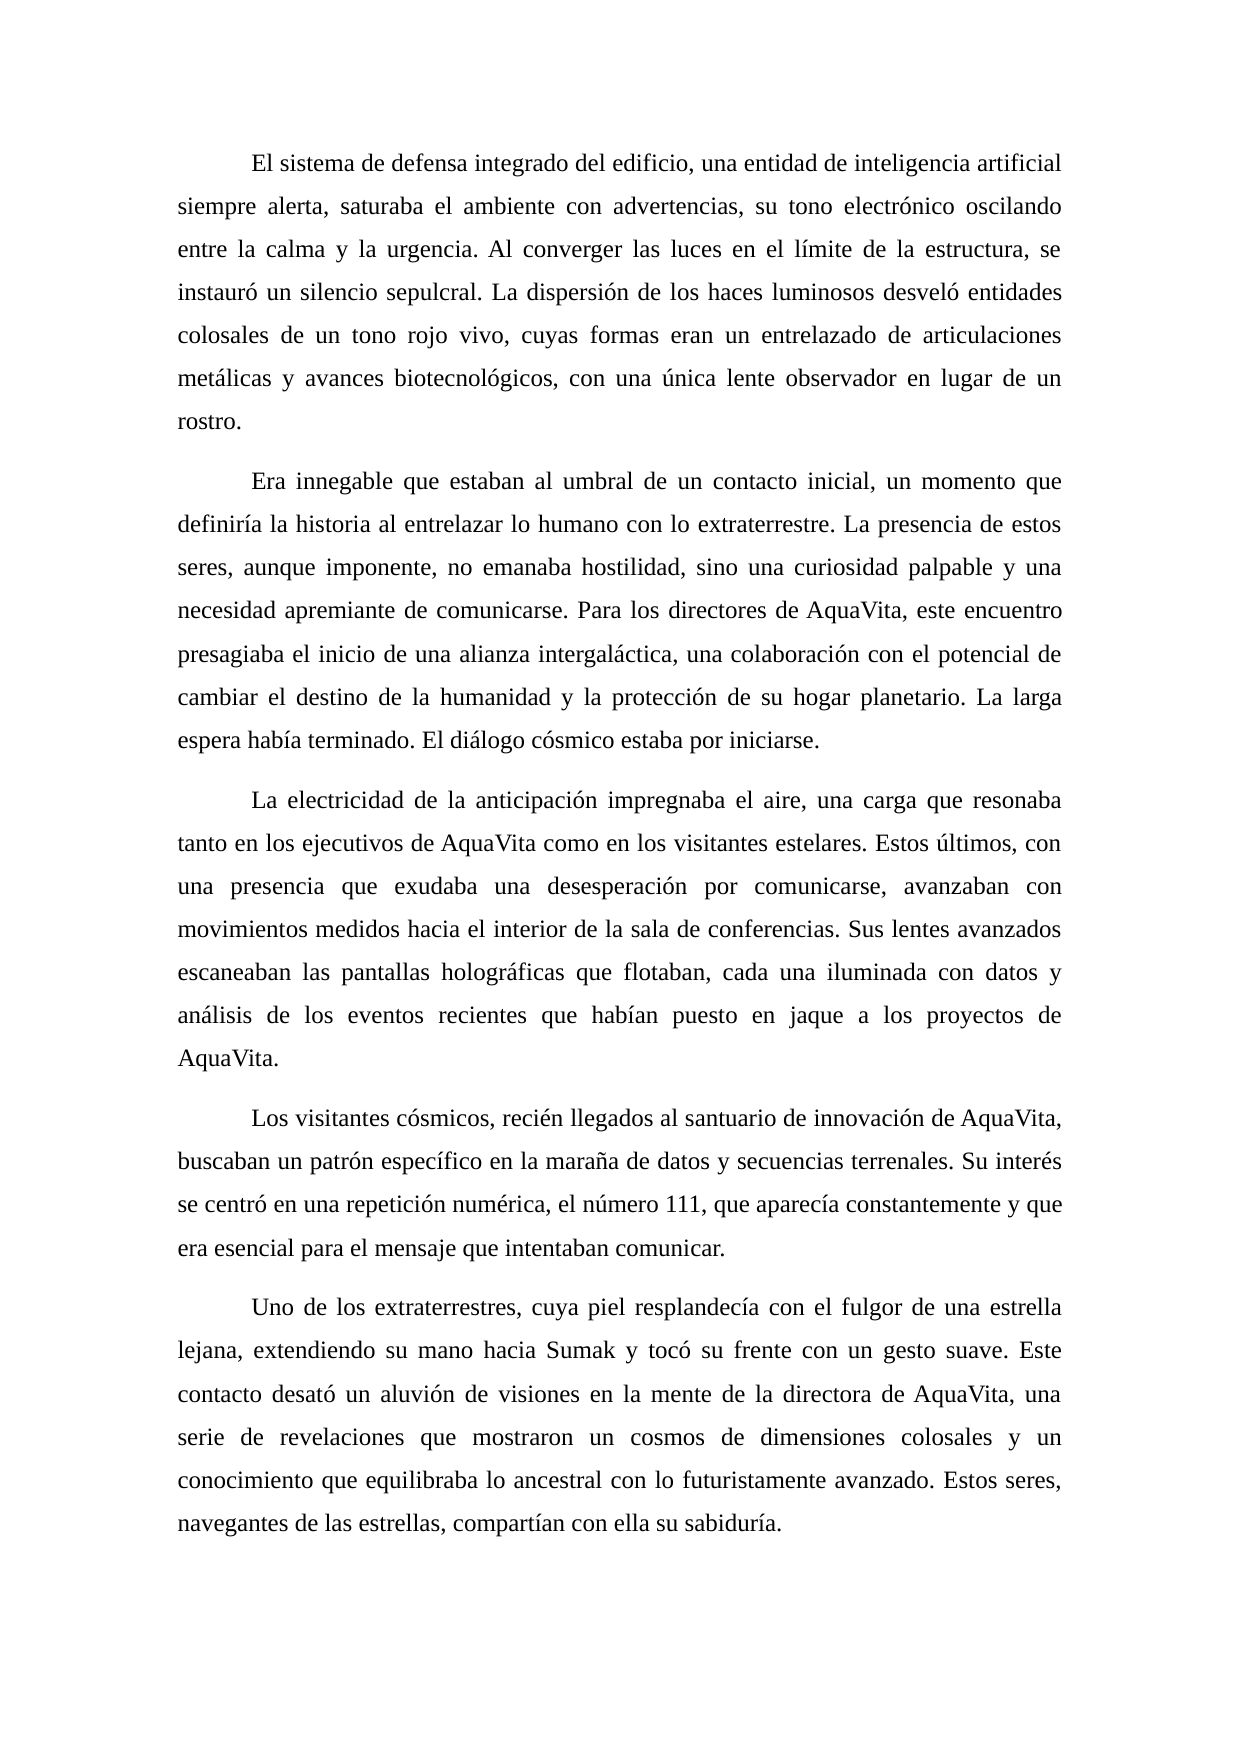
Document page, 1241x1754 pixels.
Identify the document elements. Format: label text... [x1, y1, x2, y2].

text Era innegable que estaban al umbral de un contacto inicial, un momento que definiría la historia al entrelazar lo humano con lo extraterrestre. La presencia de estos seres, aunque imponente, no emanaba hostilidad, sino una curiosidad palpable y una necesidad apremiante de comunicarse. Para los directores de AquaVita, este encuentro presagiaba el inicio de una alianza intergaláctica, una colaboración con el potencial de cambiar el destino de la humanidad y la protección de su hogar planetario. La larga espera había terminado. El diálogo cósmico estaba por iniciarse. [177, 466, 1063, 754]
text El sistema de defensa integrado del edificio, una entidad de inteligencia artificial siempre alerta, saturaba el ambiente con advertencias, su tono electrónico oscilando entre la calma y la urgencia. Al converger las luces en el límite de la estructura, se instauró un silencio sepulcral. La dispersión de los haces luminosos desveló entidades colosales de un tono rojo vivo, cuyas formas eran un entrelazado de articulaciones metálicas y avances biotecnológicos, con una única lente observador en lugar de un rostro. [177, 148, 1063, 435]
text La electricidad de la anticipación impregnaba el aire, una carga que resonaba tanto en los ejecutivos de AquaVita como en los visitantes estelares. Estos últimos, con una presencia que exudaba una desesperación por comunicarse, avanzaban con movimientos medidos hacia el interior de la sala de conferencias. Sus lentes avanzados escaneaban las pantallas holográficas que flotaban, cada una iluminada con datos y análisis de los eventos recientes que habían puesto en jaque a los proyectos de AquaVita. [177, 785, 1063, 1072]
text Uno de los extraterrestres, cuya piel resplandecía con el fulgor de una estrella lejana, extendiendo su mano hacia Sumak y tocó su frente con un gesto suave. Este contacto desató un aluvión de visiones en la mente de la directora de AquaVita, una serie de revelaciones que mostraron un cosmos de dimensiones colosales y un conocimiento que equilibraba lo ancestral con lo futuristamente avanzado. Estos seres, navegantes de las estrellas, compartían con ella su sabiduría. [177, 1292, 1063, 1537]
text Los visitantes cósmicos, recién llegados al santuario de innovación de AquaVita, buscaban un patrón específico en la maraña de datos y secuencias terrenales. Su interés se centró en una repetición numérica, el número 111, que aparecía constantemente y que era esencial para el mensaje que intentaban comunicar. [177, 1103, 1063, 1261]
